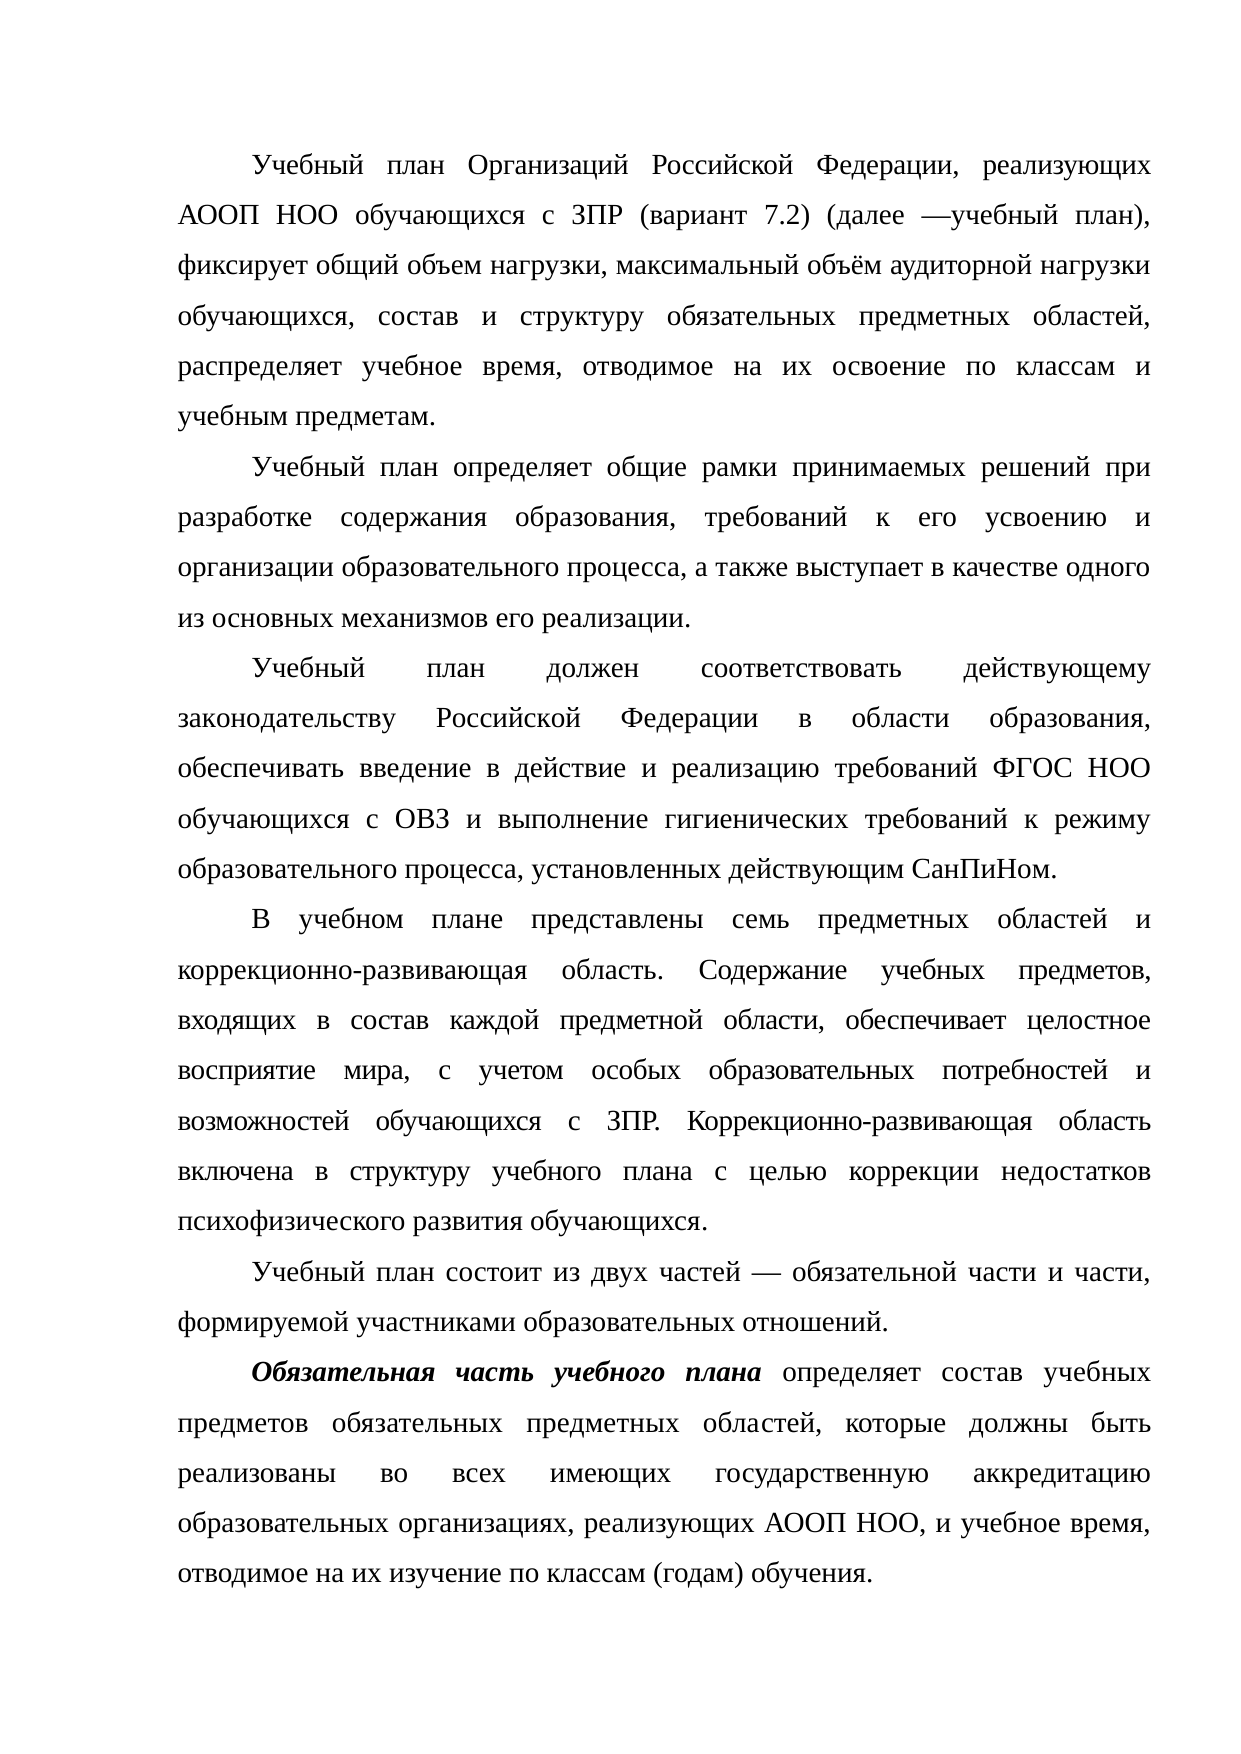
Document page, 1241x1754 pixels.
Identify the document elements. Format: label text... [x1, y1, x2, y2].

text Учебный план должен соответствовать действующему законодательству Российской Федерации в области образования, обеспечивать введение в действие и реализацию требований ФГОС НОО обучающихся с ОВЗ и выполнение гигиенических требований к режиму образовательного процесса, установленных действующим СанПиНом. [177, 650, 1152, 885]
text Учебный план определяет общие рамки принимаемых решений при разработке содержания образования, требований к его усвоению и организации образовательного процесса, а также выступает в качестве одного из основных механизмов его реализации. [177, 449, 1152, 633]
text Учебный план состоит из двух частей — обязательной части и части, формируемой участниками образовательных отношений. [177, 1254, 1152, 1338]
text Учебный план Организаций Российской Федерации, реализующих АООП НОО обучающихся с ЗПР (вариант 7.2) (далее ―учебный план), фиксирует общий объем нагрузки, максимальный объём аудиторной нагрузки обучающихся, состав и структуру обязательных предметных областей, распределяет учебное время, отводимое на их освоение по классам и учебным предметам. [177, 147, 1152, 432]
text В учебном плане представлены семь предметных областей и коррекционно-развивающая область. Содержание учебных предметов, входящих в состав каждой предметной области, обеспечивает целостное восприятие мира, с учетом особых образовательных потребностей и возможностей обучающихся с ЗПР. Коррекционно-развивающая область включена в структуру учебного плана с целью коррекции недостатков психофизического развития обучающихся. [177, 902, 1152, 1237]
text Обязательная часть учебного плана определяет состав учебных предметов обязательных предметных областей, которые должны быть реализованы во всех имеющих государственную аккредитацию образовательных организациях, реализующих АООП НОО, и учебное время, отводимое на их изучение по классам (годам) обучения. [177, 1354, 1152, 1589]
